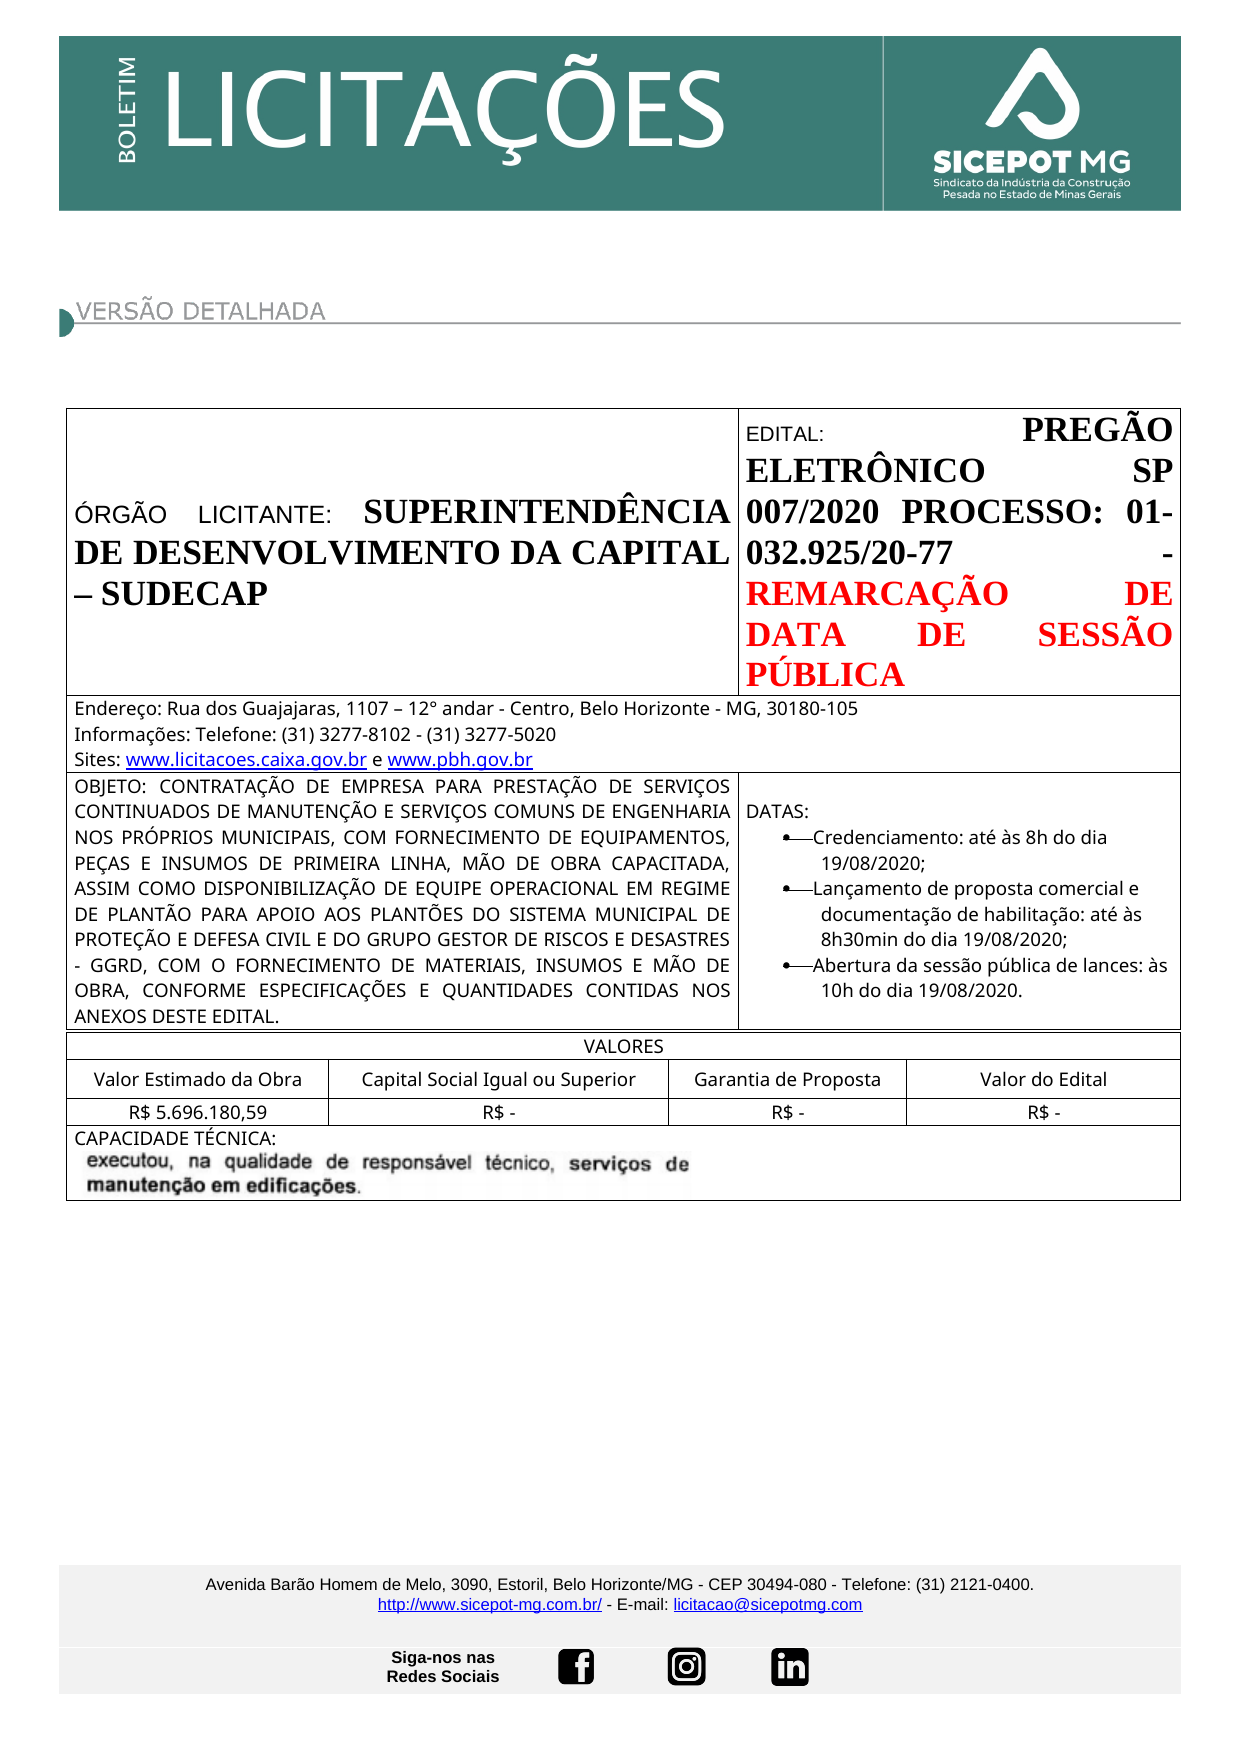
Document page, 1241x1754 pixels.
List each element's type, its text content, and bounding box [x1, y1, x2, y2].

table_header EDITAL: PREGÃO ELETRÔNICO SP 007/2020 PROCESSO: 01-032.925/20-77 - REMARCAÇÃO DE DATA DE SESSÃO PÚBLICA [739, 409, 1180, 694]
table_cell Valor do Edital [907, 1060, 1180, 1098]
picture [667, 1647, 706, 1686]
table_cell R$ - [669, 1099, 906, 1124]
table_cell Capital Social Igual ou Superior [329, 1060, 668, 1098]
table_cell R$ 5.696.180,59 [67, 1099, 328, 1124]
table_cell DATAS: Credenciamento: até às 8h do dia 19/08/2020; Lançamento de proposta comercial e documentação de habilitação: até às 8h30min do dia 19/08/2020; Abertura da sessão pública de lances: às 10h do dia 19/08/2020. [739, 773, 1180, 1028]
table_cell R$ - [329, 1099, 668, 1124]
table_cell Endereço: Rua dos Guajajaras, 1107 – 12° andar - Centro, Belo Horizonte - MG, 30180-105 Informações: Telefone: (31) 3277-8102 - (31) 3277-5020 Sites: www.licitacoes.caixa.gov.br e www.pbh.gov.br [67, 696, 1180, 772]
table_cell OBJETO: CONTRATAÇÃO DE EMPRESA PARA PRESTAÇÃO DE SERVIÇOS CONTINUADOS DE MANUTENÇÃO E SERVIÇOS COMUNS DE ENGENHARIA NOS PRÓPRIOS MUNICIPAIS, COM FORNECIMENTO DE EQUIPAMENTOS, PEÇAS E INSUMOS DE PRIMEIRA LINHA, MÃO DE OBRA CAPACITADA, ASSIM COMO DISPONIBILIZAÇÃO DE EQUIPE OPERACIONAL EM REGIME DE PLANTÃO PARA APOIO AOS PLANTÕES DO SISTEMA MUNICIPAL DE PROTEÇÃO E DEFESA CIVIL E DO GRUPO GESTOR DE RISCOS E DESASTRES - GGRD, COM O FORNECIMENTO DE MATERIAIS, INSUMOS E MÃO DE OBRA, CONFORME ESPECIFICAÇÕES E QUANTIDADES CONTIDAS NOS ANEXOS DESTE EDITAL. [67, 773, 738, 1028]
picture [59, 296, 1181, 337]
table_cell R$ - [907, 1099, 1180, 1124]
picture [771, 1648, 809, 1686]
table_cell Valor Estimado da Obra [67, 1060, 328, 1098]
picture [557, 1648, 594, 1685]
table_header VALORES [67, 1033, 1180, 1059]
table_cell Garantia de Proposta [669, 1060, 906, 1098]
picture [80, 1151, 692, 1200]
picture [59, 36, 1181, 211]
table_header ÓRGÃO LICITANTE: SUPERINTENDÊNCIA DE DESENVOLVIMENTO DA CAPITAL – SUDECAP [67, 409, 738, 694]
table_cell CAPACIDADE TÉCNICA: [67, 1126, 1180, 1199]
